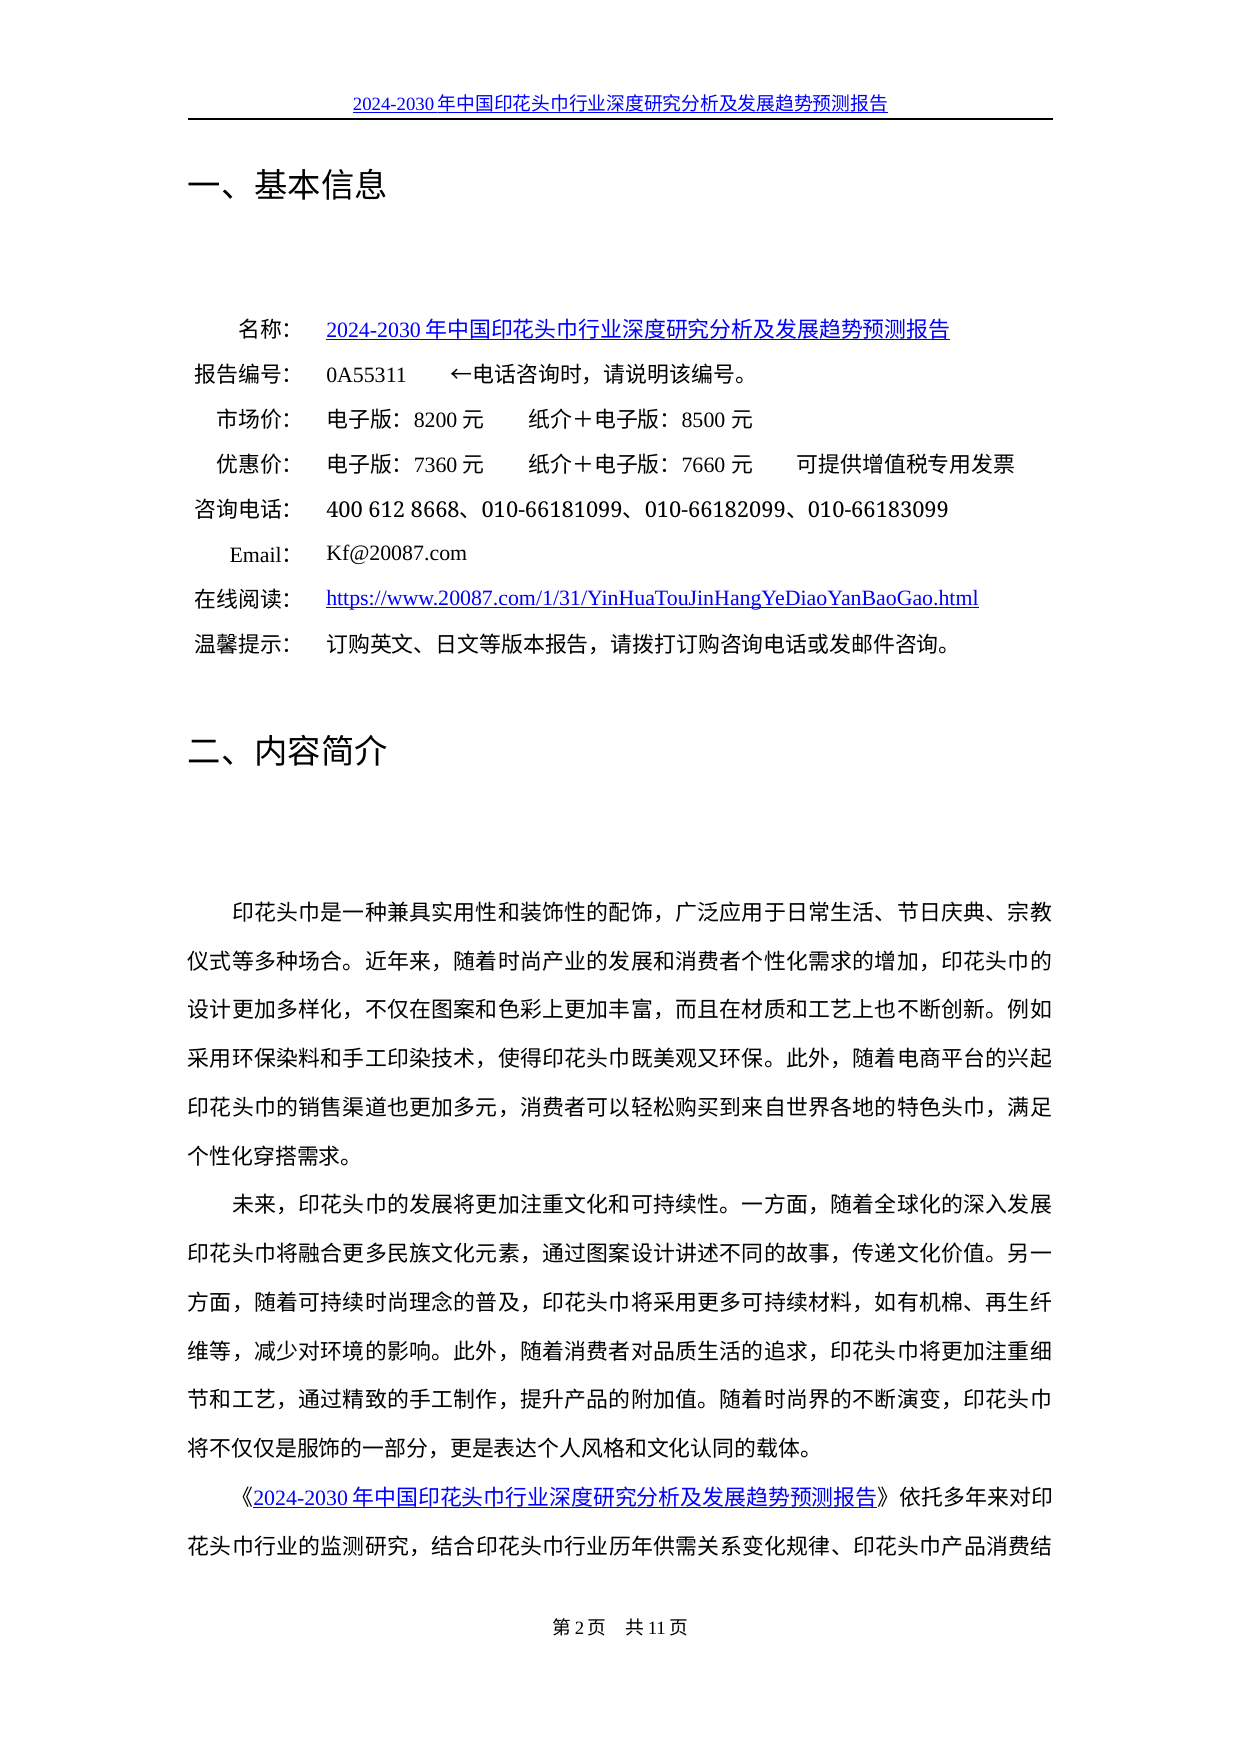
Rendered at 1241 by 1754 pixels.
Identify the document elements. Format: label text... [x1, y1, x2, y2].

title 一、基本信息 [187, 150, 1053, 215]
table_cell 温馨提示： [167, 627, 315, 672]
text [187, 894, 1053, 1561]
table_header 2024-2030年中国印花头巾行业深度研究分析及发展趋势预测报告 [315, 312, 1073, 357]
table_cell 咨询电话： [167, 492, 315, 537]
table_cell 报告编号： [167, 357, 315, 402]
table_cell Email： [167, 537, 315, 582]
table_cell 订购英文、日文等版本报告，请拨打订购咨询电话或发邮件咨询。 [315, 627, 1073, 672]
table_cell 电子版：8200 元 纸介＋电子版：8500 元 [315, 402, 1073, 447]
table_cell 市场价： [167, 402, 315, 447]
table_cell 在线阅读： [167, 582, 315, 627]
table_cell Kf@20087.com [315, 537, 1073, 582]
table_cell 电子版：7360 元 纸介＋电子版：7660 元 可提供增值税专用发票 [315, 447, 1073, 492]
title 二、内容简介 [187, 717, 1053, 782]
table_header 名称： [167, 312, 315, 357]
table_cell 优惠价： [167, 447, 315, 492]
table_cell [315, 582, 1073, 627]
table_cell 400 612 8668、010-66181099、010-66182099、010-66183099 [315, 492, 1073, 537]
table_cell 0A55311 ←电话咨询时，请说明该编号。 [315, 357, 1073, 402]
